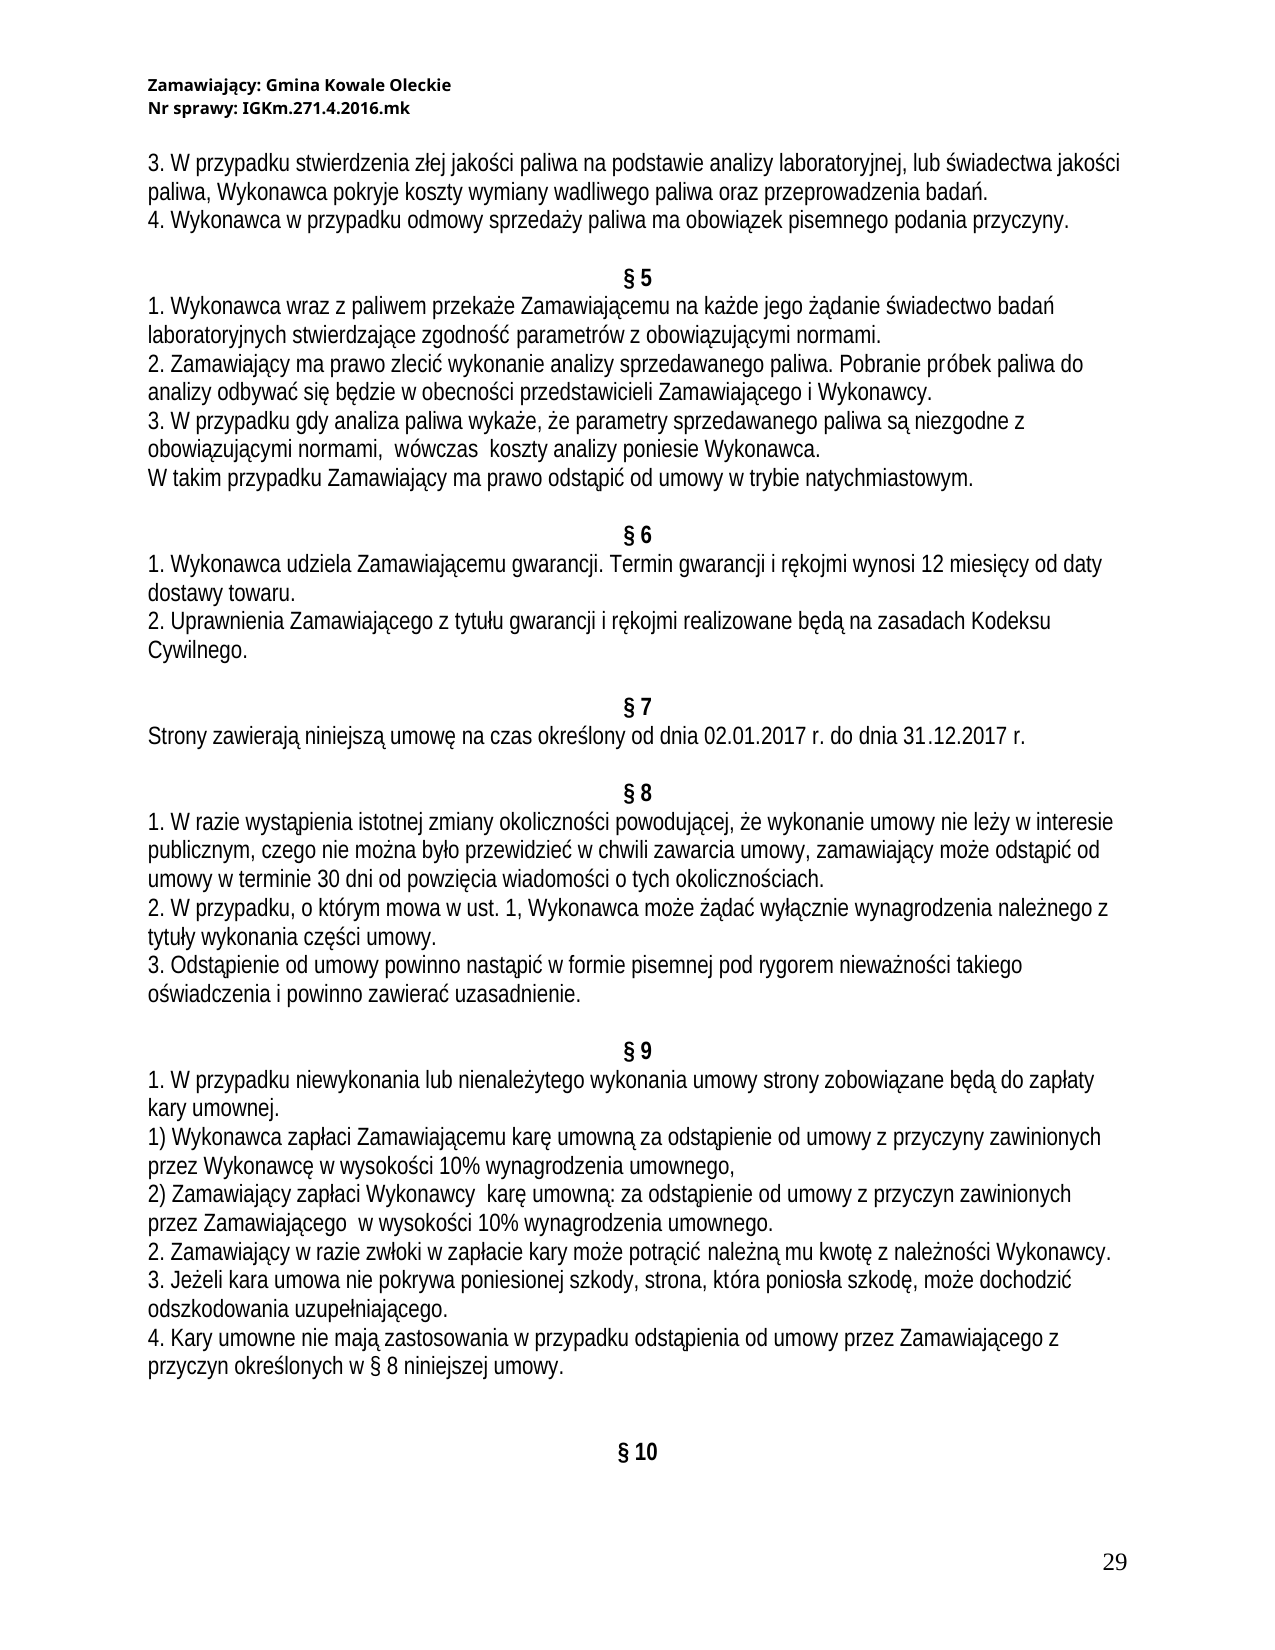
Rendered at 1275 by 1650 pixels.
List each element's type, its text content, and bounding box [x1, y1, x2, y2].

text 2) Zamawiający zapłaci Wykonawcy karę umowną: za odstąpienie od umowy z przyczyn zawinionych przez Zamawiającego w wysokości 10% wynagrodzenia umownego. [148, 1179, 1127, 1237]
text 1. Wykonawca udziela Zamawiającemu gwarancji. Termin gwarancji i rękojmi wynosi 12 miesięcy od daty dostawy towaru. [148, 549, 1127, 606]
text Strony zawierają niniejszą umowę na czas określony od dnia 02.01.2017 r. do dnia 31.12.2017 r. [148, 721, 1127, 749]
text 4. Wykonawca w przypadku odmowy sprzedaży paliwa ma obowiązek pisemnego podania przyczyny. [148, 205, 1127, 234]
text 1) Wykonawca zapłaci Zamawiającemu karę umowną za odstąpienie od umowy z przyczyny zawinionych przez Wykonawcę w wysokości 10% wynagrodzenia umownego, [148, 1122, 1127, 1179]
text § 6 [148, 520, 1127, 549]
text 2. Zamawiający w razie zwłoki w zapłacie kary może potrącić należną mu kwotę z należności Wykonawcy. [148, 1237, 1127, 1265]
text 3. Jeżeli kara umowa nie pokrywa poniesionej szkody, strona, która poniosła szkodę, może dochodzić odszkodowania uzupełniającego. [148, 1265, 1127, 1322]
text § 10 [148, 1437, 1127, 1466]
text § 7 [148, 692, 1127, 721]
text 1. W razie wystąpienia istotnej zmiany okoliczności powodującej, że wykonanie umowy nie leży w interesie publicznym, czego nie można było przewidzieć w chwili zawarcia umowy, zamawiający może odstąpić od umowy w terminie 30 dni od powzięcia wiadomości o tych okolicznościach. [148, 807, 1127, 893]
text 1. W przypadku niewykonania lub nienależytego wykonania umowy strony zobowiązane będą do zapłaty kary umownej. [148, 1065, 1127, 1122]
text § 5 [148, 263, 1127, 291]
text W takim przypadku Zamawiający ma prawo odstąpić od umowy w trybie natychmiastowym. [148, 463, 1127, 492]
text 4. Kary umowne nie mają zastosowania w przypadku odstąpienia od umowy przez Zamawiającego z przyczyn określonych w § 8 niniejszej umowy. [148, 1322, 1127, 1380]
text 1. Wykonawca wraz z paliwem przekaże Zamawiającemu na każde jego żądanie świadectwo badań laboratoryjnych stwierdzające zgodność parametrów z obowiązującymi normami. [148, 291, 1127, 348]
text 3. Odstąpienie od umowy powinno nastąpić w formie pisemnej pod rygorem nieważności takiego oświadczenia i powinno zawierać uzasadnienie. [148, 950, 1127, 1007]
text 2. Zamawiający ma prawo zlecić wykonanie analizy sprzedawanego paliwa. Pobranie próbek paliwa do analizy odbywać się będzie w obecności przedstawicieli Zamawiającego i Wykonawcy. [148, 348, 1127, 406]
text 2. Uprawnienia Zamawiającego z tytułu gwarancji i rękojmi realizowane będą na zasadach Kodeksu Cywilnego. [148, 606, 1127, 664]
text § 9 [148, 1036, 1127, 1065]
text 2. W przypadku, o którym mowa w ust. 1, Wykonawca może żądać wyłącznie wynagrodzenia należnego z tytuły wykonania części umowy. [148, 893, 1127, 950]
text 3. W przypadku stwierdzenia złej jakości paliwa na podstawie analizy laboratoryjnej, lub świadectwa jakości paliwa, Wykonawca pokryje koszty wymiany wadliwego paliwa oraz przeprowadzenia badań. [148, 148, 1127, 205]
text § 8 [148, 778, 1127, 807]
text 3. W przypadku gdy analiza paliwa wykaże, że parametry sprzedawanego paliwa są niezgodne z obowiązującymi normami, wówczas koszty analizy poniesie Wykonawca. [148, 406, 1127, 463]
